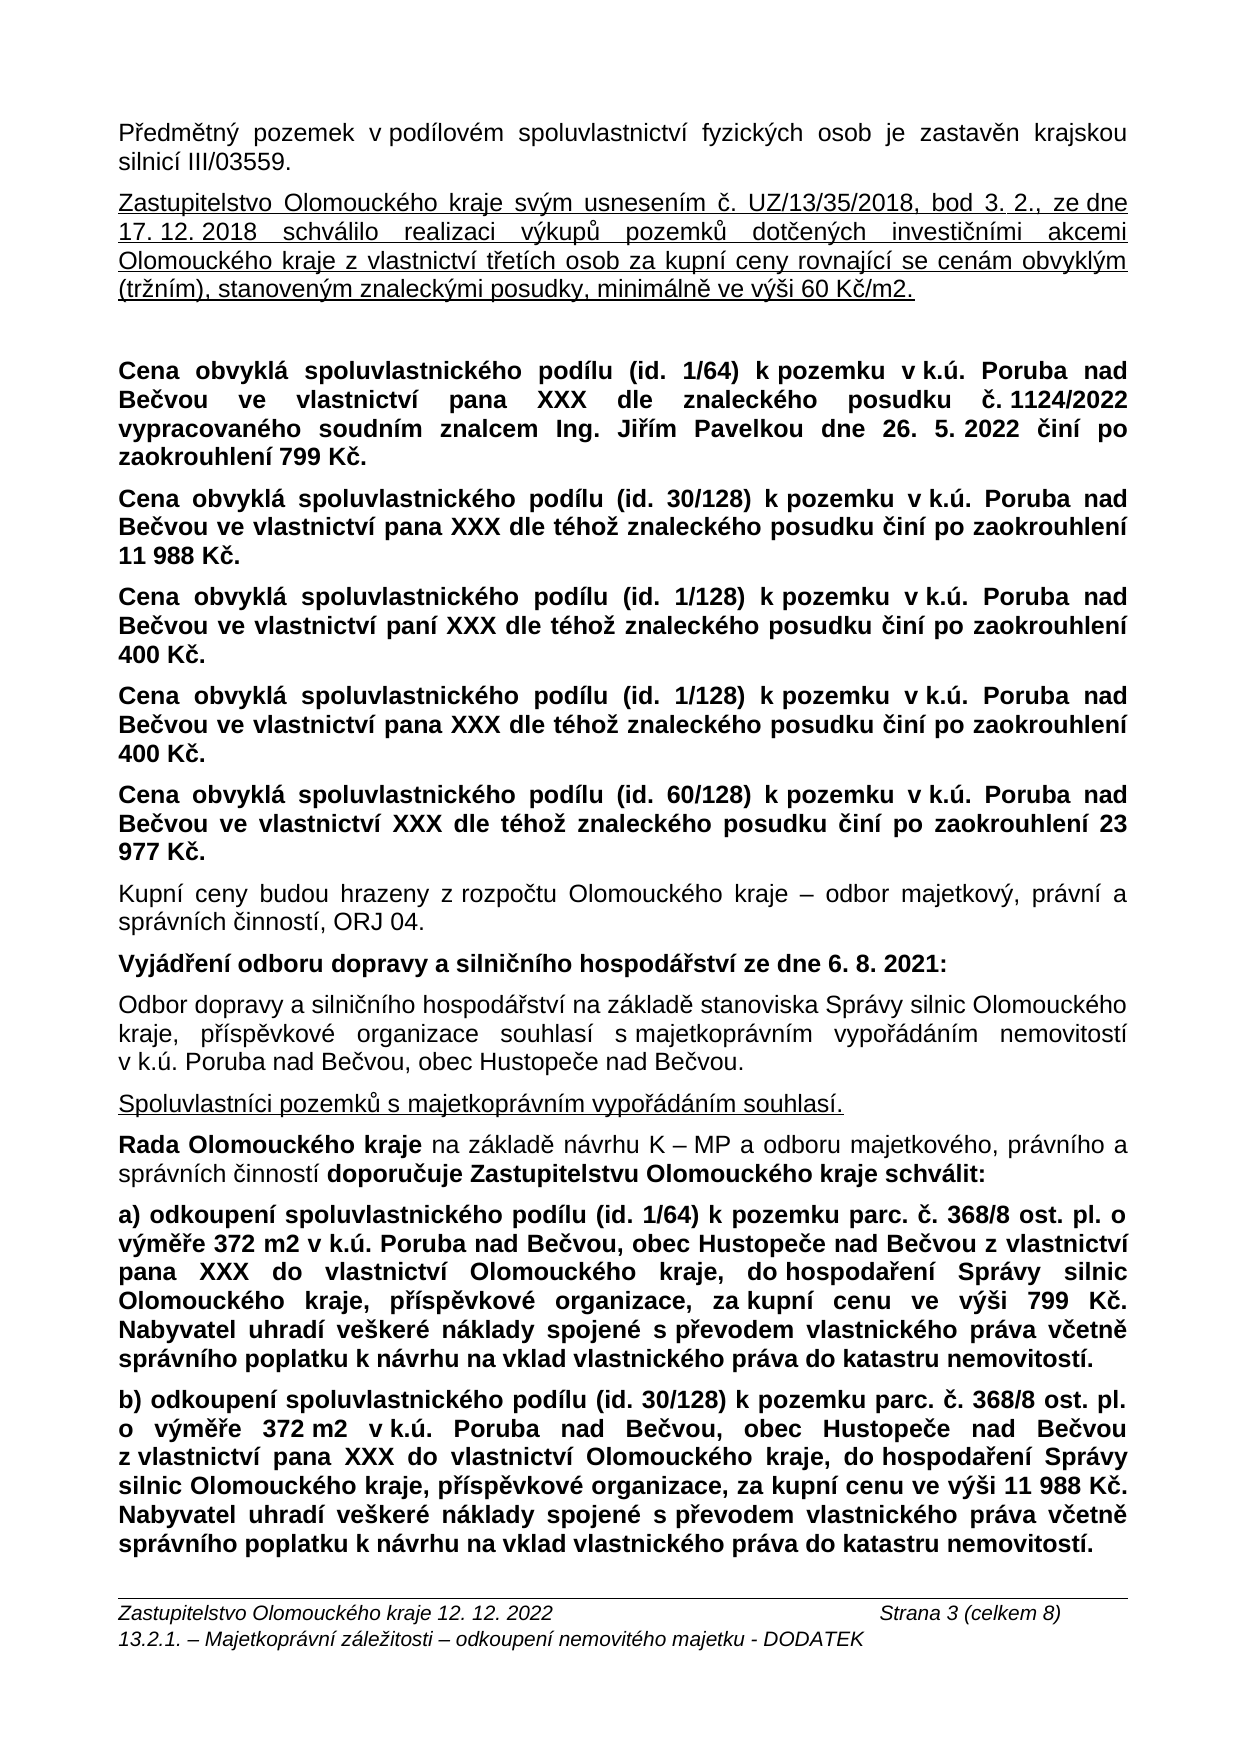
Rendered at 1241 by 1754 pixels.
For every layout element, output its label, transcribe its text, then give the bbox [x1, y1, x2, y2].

text b) odkoupení spoluvlastnického podílu (id. 30/128) k pozemku parc. č. 368/8 ost. pl. o výměře 372 m2 v k.ú. Poruba nad Bečvou, obec Hustopeče nad Bečvou z vlastnictví pana XXX do vlastnictví Olomouckého kraje, do hospodaření Správy silnic Olomouckého kraje, příspěvkové organizace, za kupní cenu ve výši 11 988 Kč. Nabyvatel uhradí veškeré náklady spojené s převodem vlastnického práva včetně správního poplatku k návrhu na vklad vlastnického práva do katastru nemovitostí. [118, 1385, 1128, 1557]
text Cena obvyklá spoluvlastnického podílu (id. 30/128) k pozemku v k.ú. Poruba nad Bečvou ve vlastnictví pana XXX dle téhož znaleckého posudku činí po zaokrouhlení 11 988 Kč. [118, 484, 1128, 570]
text a) odkoupení spoluvlastnického podílu (id. 1/64) k pozemku parc. č. 368/8 ost. pl. o výměře 372 m2 v k.ú. Poruba nad Bečvou, obec Hustopeče nad Bečvou z vlastnictví pana XXX do vlastnictví Olomouckého kraje, do hospodaření Správy silnic Olomouckého kraje, příspěvkové organizace, za kupní cenu ve výši 799 Kč. Nabyvatel uhradí veškeré náklady spojené s převodem vlastnického práva včetně správního poplatku k návrhu na vklad vlastnického práva do katastru nemovitostí. [118, 1200, 1128, 1372]
text Cena obvyklá spoluvlastnického podílu (id. 1/128) k pozemku v k.ú. Poruba nad Bečvou ve vlastnictví pana XXX dle téhož znaleckého posudku činí po zaokrouhlení 400 Kč. [118, 681, 1128, 767]
text Rada Olomouckého kraje na základě návrhu K – MP a odboru majetkového, právního a správních činností doporučuje Zastupitelstvu Olomouckého kraje schválit: [118, 1130, 1128, 1187]
text Cena obvyklá spoluvlastnického podílu (id. 1/128) k pozemku v k.ú. Poruba nad Bečvou ve vlastnictví paní XXX dle téhož znaleckého posudku činí po zaokrouhlení 400 Kč. [118, 582, 1128, 669]
text Spoluvlastníci pozemků s majetkoprávním vypořádáním souhlasí. [118, 1089, 1128, 1117]
text Zastupitelstvo Olomouckého kraje svým usnesením č. UZ/13/35/2018, bod 3. 2., ze dne 17. 12. 2018 schválilo realizaci výkupů pozemků dotčených investičními akcemi Olomouckého kraje z vlastnictví třetích osob za kupní ceny rovnající se cenám obvyklým (tržním), stanoveným znaleckými posudky, minimálně ve výši 60 Kč/m2. [118, 214, 1128, 242]
text Cena obvyklá spoluvlastnického podílu (id. 60/128) k pozemku v k.ú. Poruba nad Bečvou ve vlastnictví XXX dle téhož znaleckého posudku činí po zaokrouhlení 23 977 Kč. [118, 780, 1128, 866]
text Vyjádření odboru dopravy a silničního hospodářství ze dne 6. 8. 2021: [118, 949, 1128, 977]
text Zastupitelstvo Olomouckého kraje svým usnesením č. UZ/13/35/2018, bod 3. 2., ze dne 17. 12. 2018 schválilo realizaci výkupů pozemků dotčených investičními akcemi Olomouckého kraje z vlastnictví třetích osob za kupní ceny rovnající se cenám obvyklým (tržním), stanoveným znaleckými posudky, minimálně ve výši 60 Kč/m2. [118, 243, 1128, 271]
text Kupní ceny budou hrazeny z rozpočtu Olomouckého kraje – odbor majetkový, právní a správních činností, ORJ 04. [118, 879, 1128, 936]
text Cena obvyklá spoluvlastnického podílu (id. 1/64) k pozemku v k.ú. Poruba nad Bečvou ve vlastnictví pana XXX dle znaleckého posudku č. 1124/2022 vypracovaného soudním znalcem Ing. Jiřím Pavelkou dne 26. 5. 2022 činí po zaokrouhlení 799 Kč. [118, 356, 1128, 471]
text Zastupitelstvo Olomouckého kraje svým usnesením č. UZ/13/35/2018, bod 3. 2., ze dne 17. 12. 2018 schválilo realizaci výkupů pozemků dotčených investičními akcemi Olomouckého kraje z vlastnictví třetích osob za kupní ceny rovnající se cenám obvyklým (tržním), stanoveným znaleckými posudky, minimálně ve výši 60 Kč/m2. [118, 188, 1128, 213]
text Zastupitelstvo Olomouckého kraje svým usnesením č. UZ/13/35/2018, bod 3. 2., ze dne 17. 12. 2018 schválilo realizaci výkupů pozemků dotčených investičními akcemi Olomouckého kraje z vlastnictví třetích osob za kupní ceny rovnající se cenám obvyklým (tržním), stanoveným znaleckými posudky, minimálně ve výši 60 Kč/m2. [118, 272, 1128, 303]
text Předmětný pozemek v podílovém spoluvlastnictví fyzických osob je zastavěn krajskou silnicí III/03559. [118, 118, 1128, 176]
text Odbor dopravy a silničního hospodářství na základě stanoviska Správy silnic Olomouckého kraje, příspěvkové organizace souhlasí s majetkoprávním vypořádáním nemovitostí v k.ú. Poruba nad Bečvou, obec Hustopeče nad Bečvou. [118, 990, 1128, 1076]
